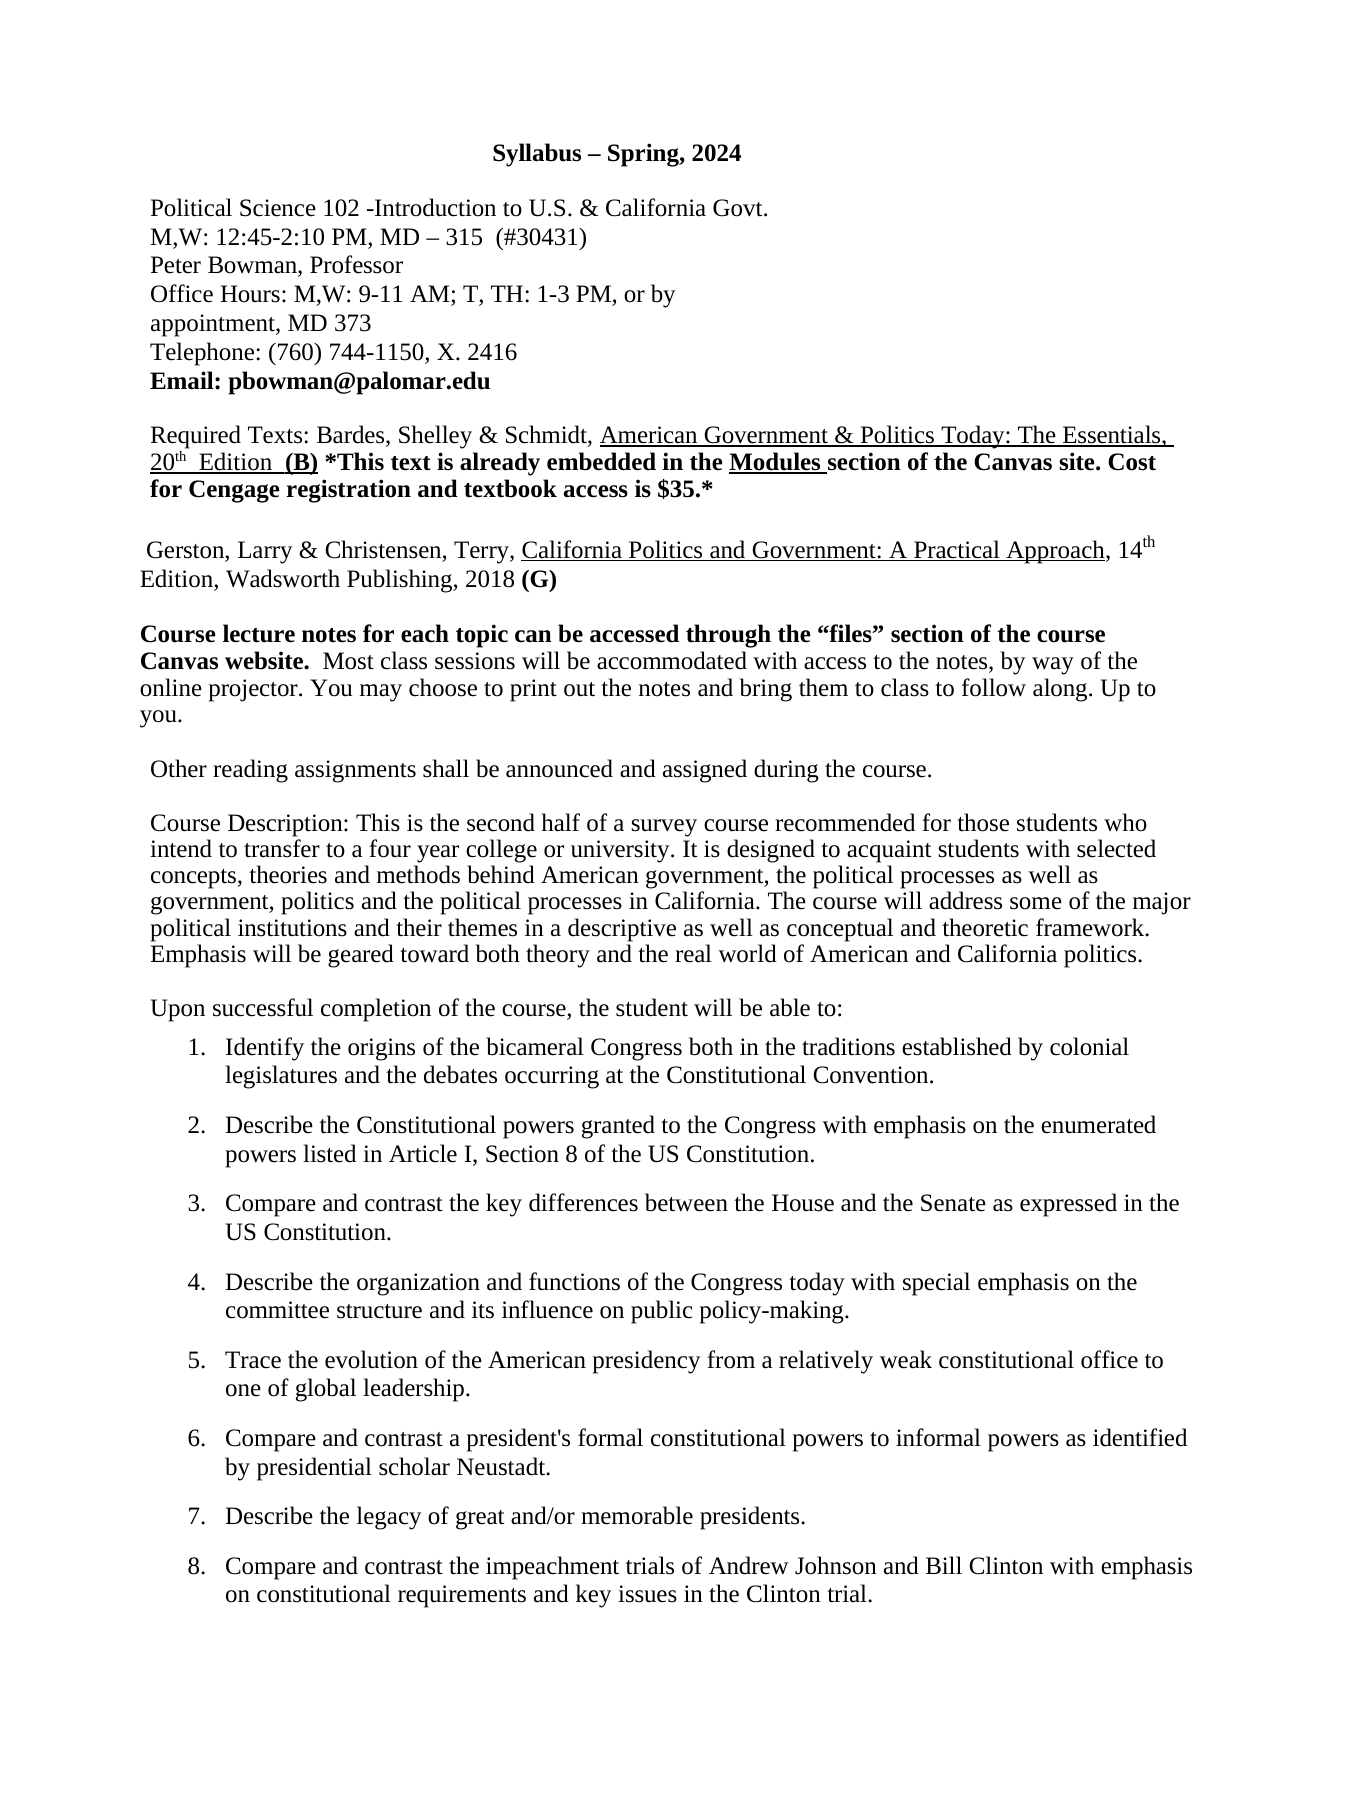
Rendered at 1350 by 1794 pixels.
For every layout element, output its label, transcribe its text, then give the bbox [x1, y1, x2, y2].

text Required Texts: Bardes, Shelley & Schmidt, American Government & Politics Today: The Essentials, 20th Edition (B) *This text is already embedded in the Modules section of the Canvas site. Cost for Cengage registration and textbook access is $35.* [150, 422, 1192, 503]
list Trace the evolution of the American presidency from a relatively weak constitutional office to one of global leadership. [187, 1345, 1167, 1402]
text Gerston, Larry & Christensen, Terry, California Politics and Government: A Practical Approach, 14th Edition, Wadsworth Publishing, 2018 (G) [139, 532, 1192, 592]
text Upon successful completion of the course, the student will be able to: [150, 993, 1208, 1022]
text Other reading assignments shall be announced and assigned during the course. [150, 754, 1208, 783]
list Describe the Constitutional powers granted to the Congress with emphasis on the enumerated powers listed in Article I, Section 8 of the US Constitution. [187, 1110, 1161, 1167]
subtitle Syllabus – Spring, 2024 [150, 138, 1208, 167]
text Course lecture notes for each topic can be accessed through the “files” section of the course Canvas website. Most class sessions will be accommodated with access to the notes, by way of the online projector. You may choose to print out the notes and bring them to class to follow along. Up to you. [139, 621, 1192, 728]
list Identify the origins of the bicameral Congress both in the traditions established by colonial legislatures and the debates occurring at the Constitutional Convention. [187, 1032, 1134, 1089]
list Describe the organization and functions of the Congress today with special emphasis on the committee structure and its influence on public policy-making. [187, 1267, 1142, 1324]
text Email: pbowman@palomar.edu [150, 366, 1208, 395]
text Telephone: (760) 744-1150, X. 2416 [150, 337, 1208, 366]
list Describe the legacy of great and/or memorable presidents. [187, 1501, 1208, 1530]
list Compare and contrast a president's formal constitutional powers to informal powers as identified by presidential scholar Neustadt. [187, 1423, 1193, 1481]
text Emphasis will be geared toward both theory and the real world of American and California politics. [150, 941, 1208, 968]
list Compare and contrast the key differences between the House and the Senate as expressed in the US Constitution. [187, 1188, 1183, 1246]
text Office Hours: M,W: 9-11 AM; T, TH: 1-3 PM, or by appointment, MD 373 [150, 279, 788, 337]
text M,W: 12:45-2:10 PM, MD – 315 (#30431) [150, 222, 788, 250]
text Course Description: This is the second half of a survey course recommended for those students who intend to transfer to a four year college or university. It is designed to acquaint students with selected concepts, theories and methods behind American government, the political processes as well as government, politics and the political processes in California. The course will address some of the major political institutions and their themes in a descriptive as well as conceptual and theoretic framework. [150, 810, 1192, 941]
text Peter Bowman, Professor [150, 251, 1208, 279]
list Compare and contrast the impeachment trials of Andrew Johnson and Bill Clinton with emphasis on constitutional requirements and key issues in the Clinton trial. [187, 1552, 1196, 1609]
text Political Science 102 -Introduction to U.S. & California Govt. [150, 193, 788, 222]
